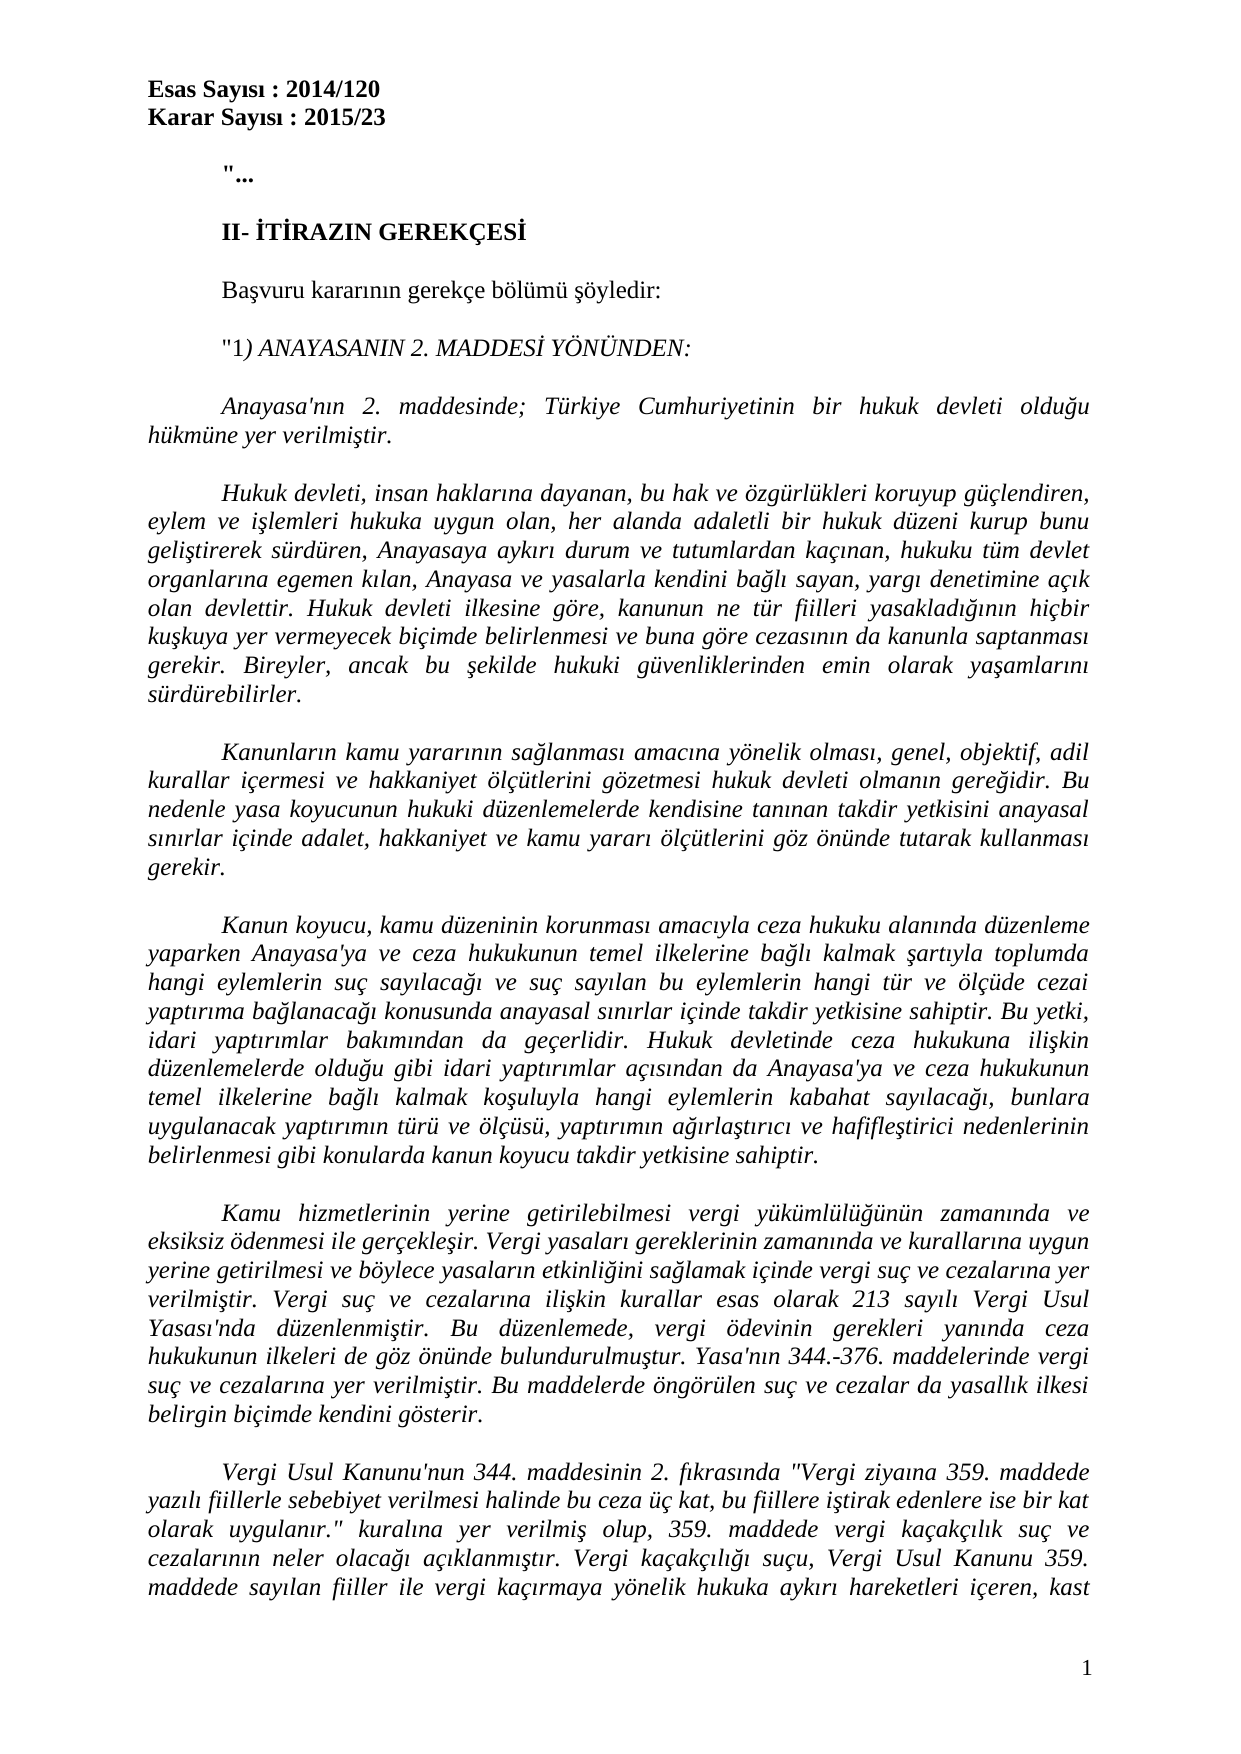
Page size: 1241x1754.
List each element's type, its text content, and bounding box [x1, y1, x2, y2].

text Kanun koyucu, kamu düzeninin korunması amacıyla ceza hukuku alanında düzenleme yaparken Anayasa'ya ve ceza hukukunun temel ilkelerine bağlı kalmak şartıyla toplumda hangi eylemlerin suç sayılacağı ve suç sayılan bu eylemlerin hangi tür ve ölçüde cezai yaptırıma bağlanacağı konusunda anayasal sınırlar içinde takdir yetkisine sahiptir. Bu yetki, idari yaptırımlar bakımından da geçerlidir. Hukuk devletinde ceza hukukuna ilişkin düzenlemelerde olduğu gibi idari yaptırımlar açısından da Anayasa'ya ve ceza hukukunun temel ilkelerine bağlı kalmak koşuluyla hangi eylemlerin kabahat sayılacağı, bunlara uygulanacak yaptırımın türü ve ölçüsü, yaptırımın ağırlaştırıcı ve hafifleştirici nedenlerinin belirlenmesi gibi konularda kanun koyucu takdir yetkisine sahiptir. [148, 910, 1093, 1168]
text Kanunların kamu yararının sağlanması amacına yönelik olması, genel, objektif, adil kurallar içermesi ve hakkaniyet ölçütlerini gözetmesi hukuk devleti olmanın gereğidir. Bu nedenle yasa koyucunun hukuki düzenlemelerde kendisine tanınan takdir yetkisini anayasal sınırlar içinde adalet, hakkaniyet ve kamu yararı ölçütlerini göz önünde tutarak kullanması gerekir. [148, 737, 1093, 881]
text "1) ANAYASANIN 2. MADDESİ YÖNÜNDEN: [148, 333, 1093, 362]
text Başvuru kararının gerekçe bölümü şöyledir: [148, 275, 1093, 304]
text Hukuk devleti, insan haklarına dayanan, bu hak ve özgürlükleri koruyup güçlendiren, eylem ve işlemleri hukuka uygun olan, her alanda adaletli bir hukuk düzeni kurup bunu geliştirerek sürdüren, Anayasaya aykırı durum ve tutumlardan kaçınan, hukuku tüm devlet organlarına egemen kılan, Anayasa ve yasalarla kendini bağlı sayan, yargı denetimine açık olan devlettir. Hukuk devleti ilkesine göre, kanunun ne tür fiilleri yasakladığının hiçbir kuşkuya yer vermeyecek biçimde belirlenmesi ve buna göre cezasının da kanunla saptanması gerekir. Bireyler, ancak bu şekilde hukuki güvenliklerinden emin olarak yaşamlarını sürdürebilirler. [148, 478, 1093, 708]
text Anayasa'nın 2. maddesinde; Türkiye Cumhuriyetinin bir hukuk devleti olduğu hükmüne yer verilmiştir. [148, 391, 1093, 448]
text "... [148, 159, 1093, 188]
text Kamu hizmetlerinin yerine getirilebilmesi vergi yükümlülüğünün zamanında ve eksiksiz ödenmesi ile gerçekleşir. Vergi yasaları gereklerinin zamanında ve kurallarına uygun yerine getirilmesi ve böylece yasaların etkinliğini sağlamak içinde vergi suç ve cezalarına yer verilmiştir. Vergi suç ve cezalarına ilişkin kurallar esas olarak 213 sayılı Vergi Usul Yasası'nda düzenlenmiştir. Bu düzenlemede, vergi ödevinin gerekleri yanında ceza hukukunun ilkeleri de göz önünde bulundurulmuştur. Yasa'nın 344.-376. maddelerinde vergi suç ve cezalarına yer verilmiştir. Bu maddelerde öngörülen suç ve cezalar da yasallık ilkesi belirgin biçimde kendini gösterir. [148, 1198, 1093, 1428]
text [148, 1457, 1093, 1601]
text II- İTİRAZIN GEREKÇESİ [148, 217, 1093, 246]
